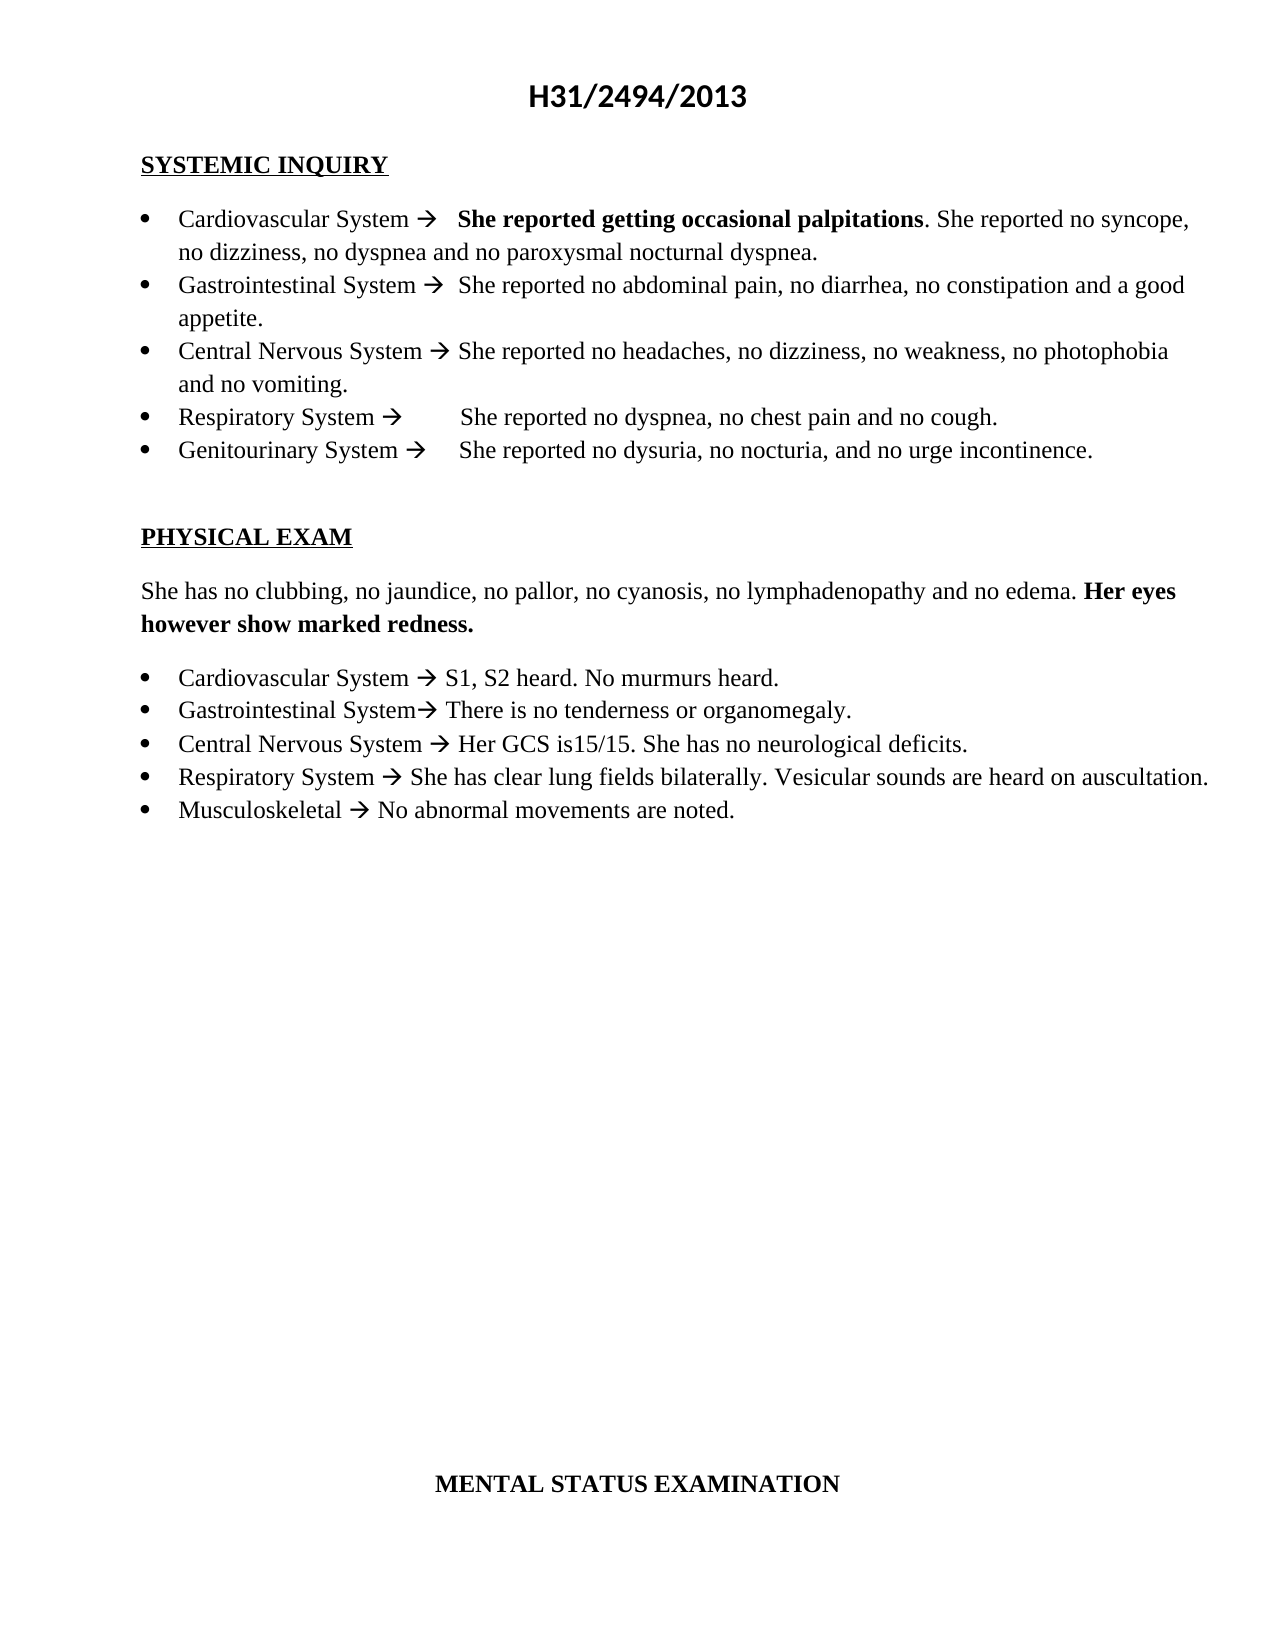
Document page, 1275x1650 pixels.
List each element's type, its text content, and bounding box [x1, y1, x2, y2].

list Gastrointestinal System She reported no abdominal pain, no diarrhea, no constipation and a good appetite. [141, 270, 1209, 332]
list Cardiovascular System S1, S2 heard. No murmurs heard. [141, 663, 1209, 691]
list Central Nervous System She reported no headaches, no dizziness, no weakness, no photophobia and no vomiting. [141, 336, 1209, 398]
list Musculoskeletal No abnormal movements are noted. [141, 795, 1209, 823]
text She has no clubbing, no jaundice, no pallor, no cyanosis, no lymphadenopathy and no edema. Her eyes however show marked redness. [141, 576, 1209, 637]
list Genitourinary System She reported no dysuria, no nocturia, and no urge incontinence. [141, 435, 1209, 464]
list Respiratory System She reported no dyspnea, no chest pain and no cough. [141, 402, 1209, 431]
list Central Nervous System Her GCS is15/15. She has no neurological deficits. [141, 729, 1209, 757]
list Respiratory System She has clear lung fields bilaterally. Vesicular sounds are heard on auscultation. [141, 762, 1209, 790]
text MENTAL STATUS EXAMINATION [66, 1469, 1209, 1497]
list Gastrointestinal System There is no tenderness or organomegaly. [141, 696, 1209, 724]
list Cardiovascular System She reported getting occasional palpitations. She reported no syncope, no dizziness, no dyspnea and no paroxysmal nocturnal dyspnea. [141, 204, 1209, 266]
text PHYSICAL EXAM [66, 522, 1209, 551]
text SYSTEMIC INQUIRY [66, 150, 1209, 179]
